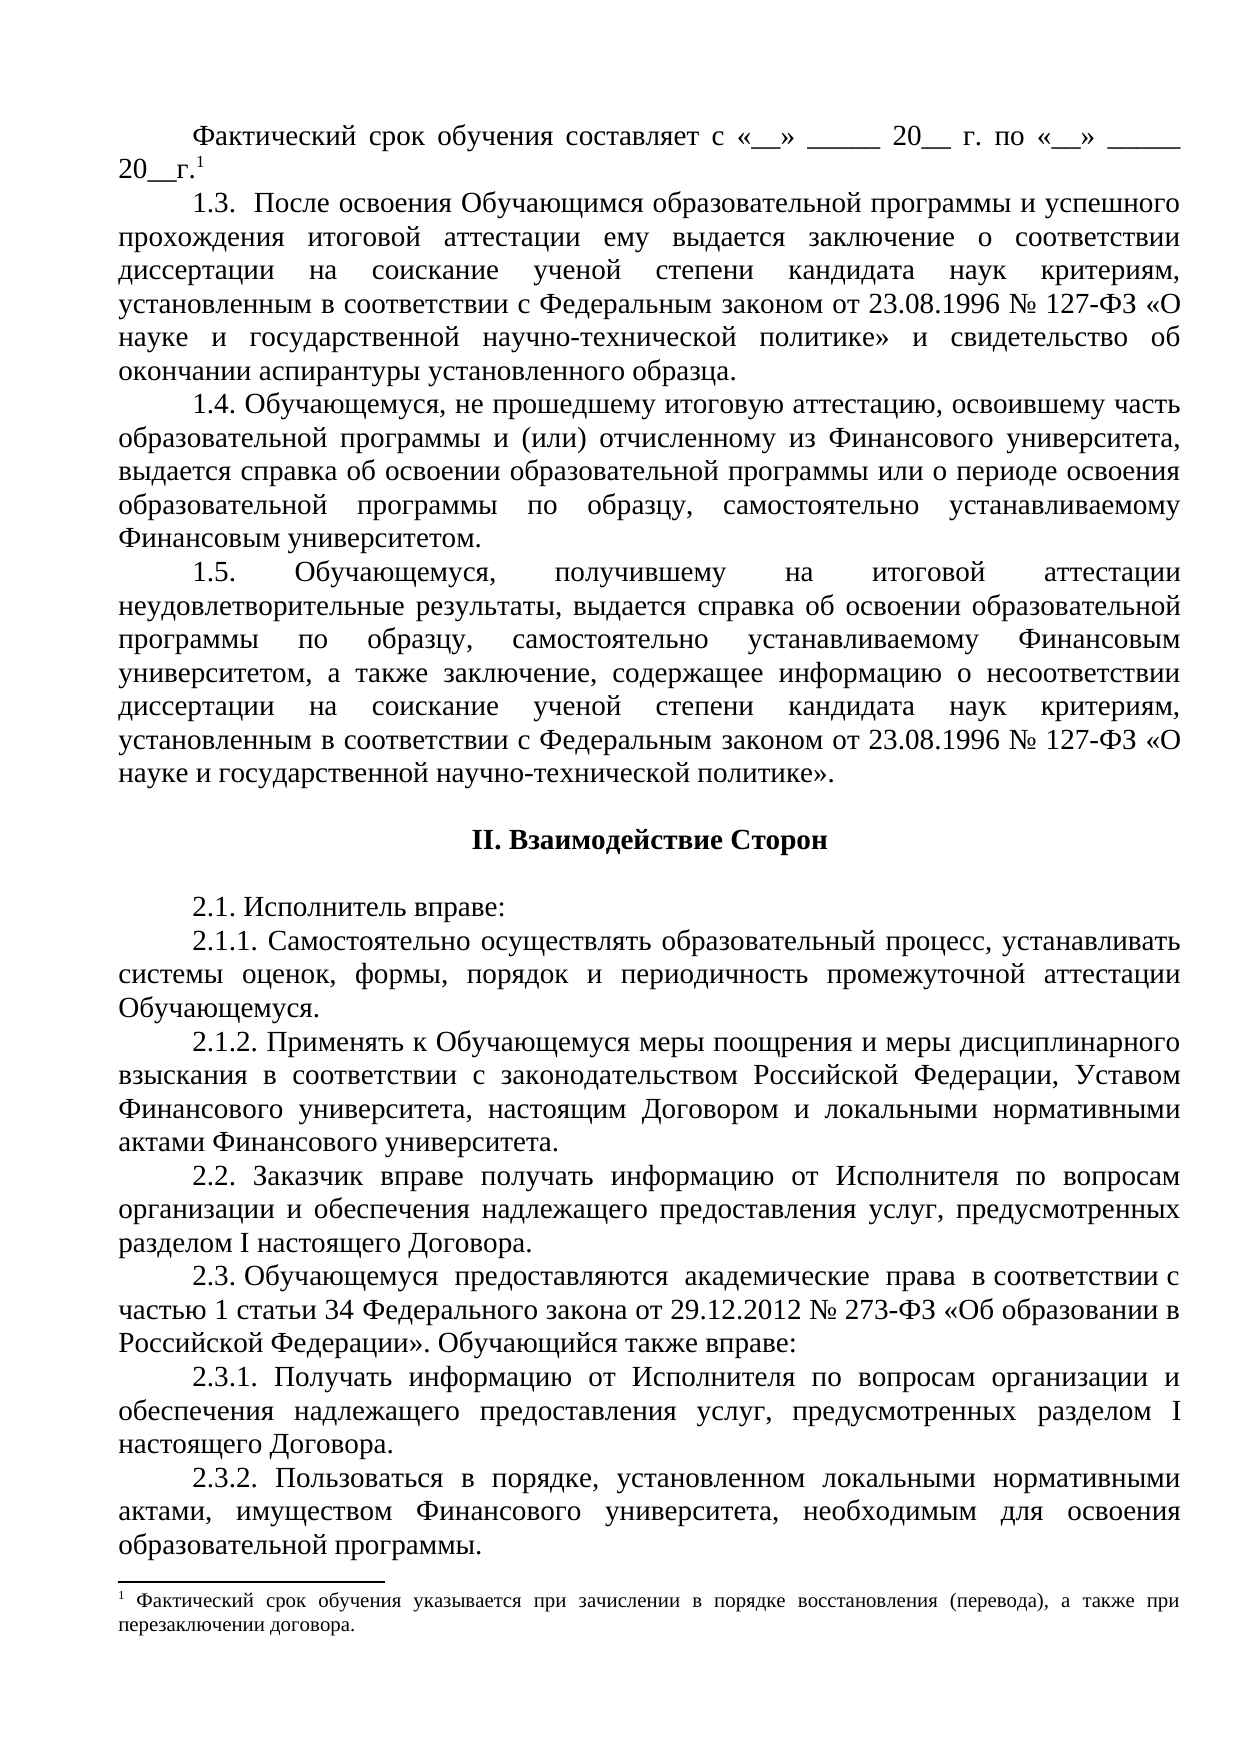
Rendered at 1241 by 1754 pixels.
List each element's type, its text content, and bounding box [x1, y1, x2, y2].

text 2.1.1. Самостоятельно осуществлять образовательный процесс, устанавливать системы оценок, формы, порядок и периодичность промежуточной аттестации Обучающемуся. [118, 923, 1181, 1024]
text 2.2. Заказчик вправе получать информацию от Исполнителя по вопросам организации и обеспечения надлежащего предоставления услуг, предусмотренных разделом I настоящего Договора. [118, 1158, 1181, 1258]
text 2.3.2. Пользоваться в порядке, установленном локальными нормативными актами, имуществом Финансового университета, необходимым для освоения образовательной программы. [118, 1460, 1181, 1560]
text 1.4. Обучающемуся, не прошедшему итоговую аттестацию, освоившему часть образовательной программы и (или) отчисленному из Финансового университета, выдается справка об освоении образовательной программы или о периоде освоения образовательной программы по образцу, самостоятельно устанавливаемому Финансовым университетом. [118, 386, 1181, 554]
text Фактический срок обучения составляет с «__» _____ 20__ г. по «__» _____ 20__г. [118, 118, 1181, 185]
text 2.1.2. Применять к Обучающемуся меры поощрения и меры дисциплинарного взыскания в соответствии с законодательством Российской Федерации, Уставом Финансового университета, настоящим Договором и локальными нормативными актами Финансового университета. [118, 1024, 1181, 1158]
text 2.3.1. Получать информацию от Исполнителя по вопросам организации и обеспечения надлежащего предоставления услуг, предусмотренных разделом I настоящего Договора. [118, 1359, 1181, 1460]
text 1.5. Обучающемуся, получившему на итоговой аттестации неудовлетворительные результаты, выдается справка об освоении образовательной программы по образцу, самостоятельно устанавливаемому Финансовым университетом, а также заключение, содержащее информацию о несоответствии диссертации на соискание ученой степени кандидата наук критериям, установленным в соответствии с Федеральным законом от 23.08.1996 № 127-ФЗ «О науке и государственной научно-технической политике». [118, 554, 1181, 789]
text II. Взаимодействие Сторон [118, 822, 1181, 856]
text 2.3. Обучающемуся предоставляются академические права в соответствии с частью 1 статьи 34 Федерального закона от 29.12.2012 № 273-ФЗ «Об образовании в Российской Федерации». Обучающийся также вправе: [118, 1258, 1181, 1359]
text 1.3. После освоения Обучающимся образовательной программы и успешного прохождения итоговой аттестации ему выдается заключение о соответствии диссертации на соискание ученой степени кандидата наук критериям, установленным в соответствии с Федеральным законом от 23.08.1996 № 127-ФЗ «О науке и государственной научно-технической политике» и свидетельство об окончании аспирантуры установленного образца. [118, 185, 1181, 386]
text 2.1. Исполнитель вправе: [118, 889, 1181, 923]
